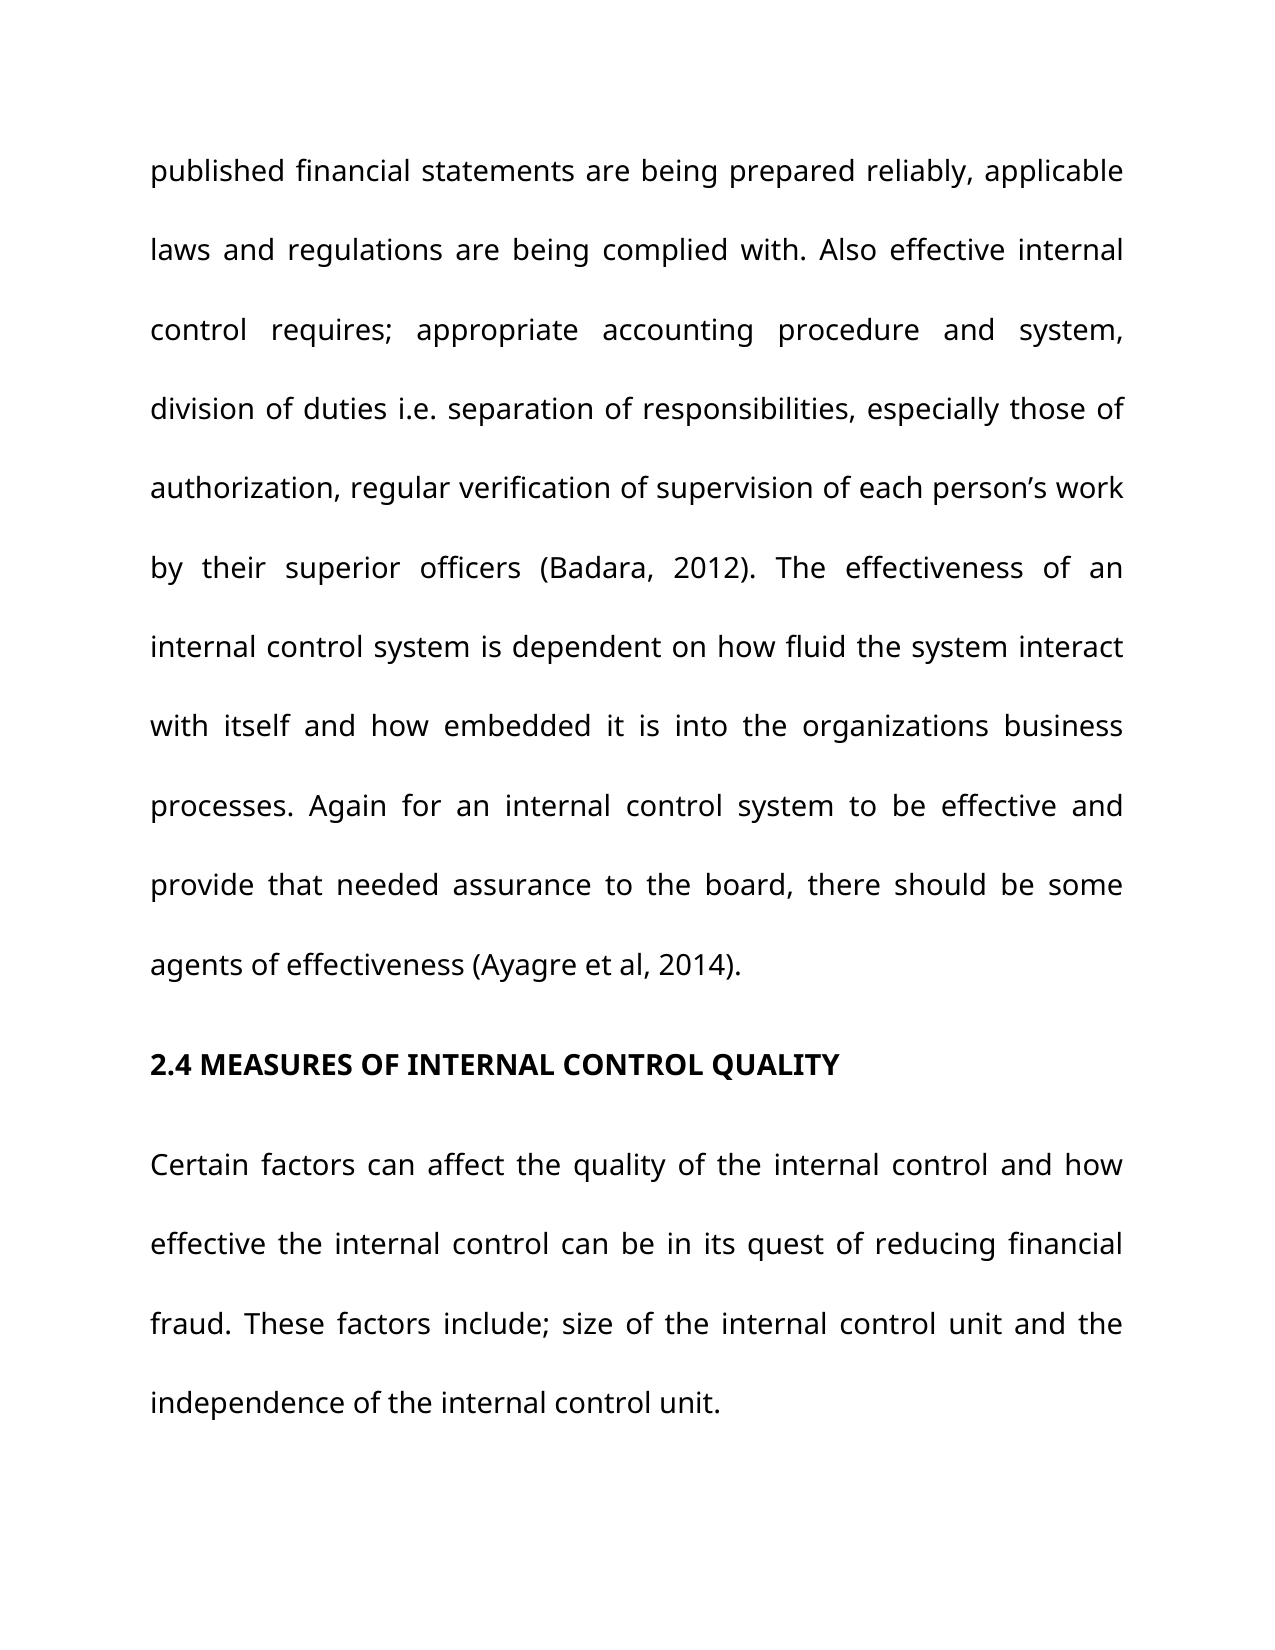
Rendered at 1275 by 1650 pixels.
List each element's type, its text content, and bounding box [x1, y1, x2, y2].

text Certain factors can affect the quality of the internal control and how effective the internal control can be in its quest of reducing financial fraud. These factors include; size of the internal control unit and the independence of the internal control unit. [150, 1144, 1125, 1422]
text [150, 150, 1125, 983]
text 2.4 MEASURES OF INTERNAL CONTROL QUALITY [150, 1044, 1125, 1084]
